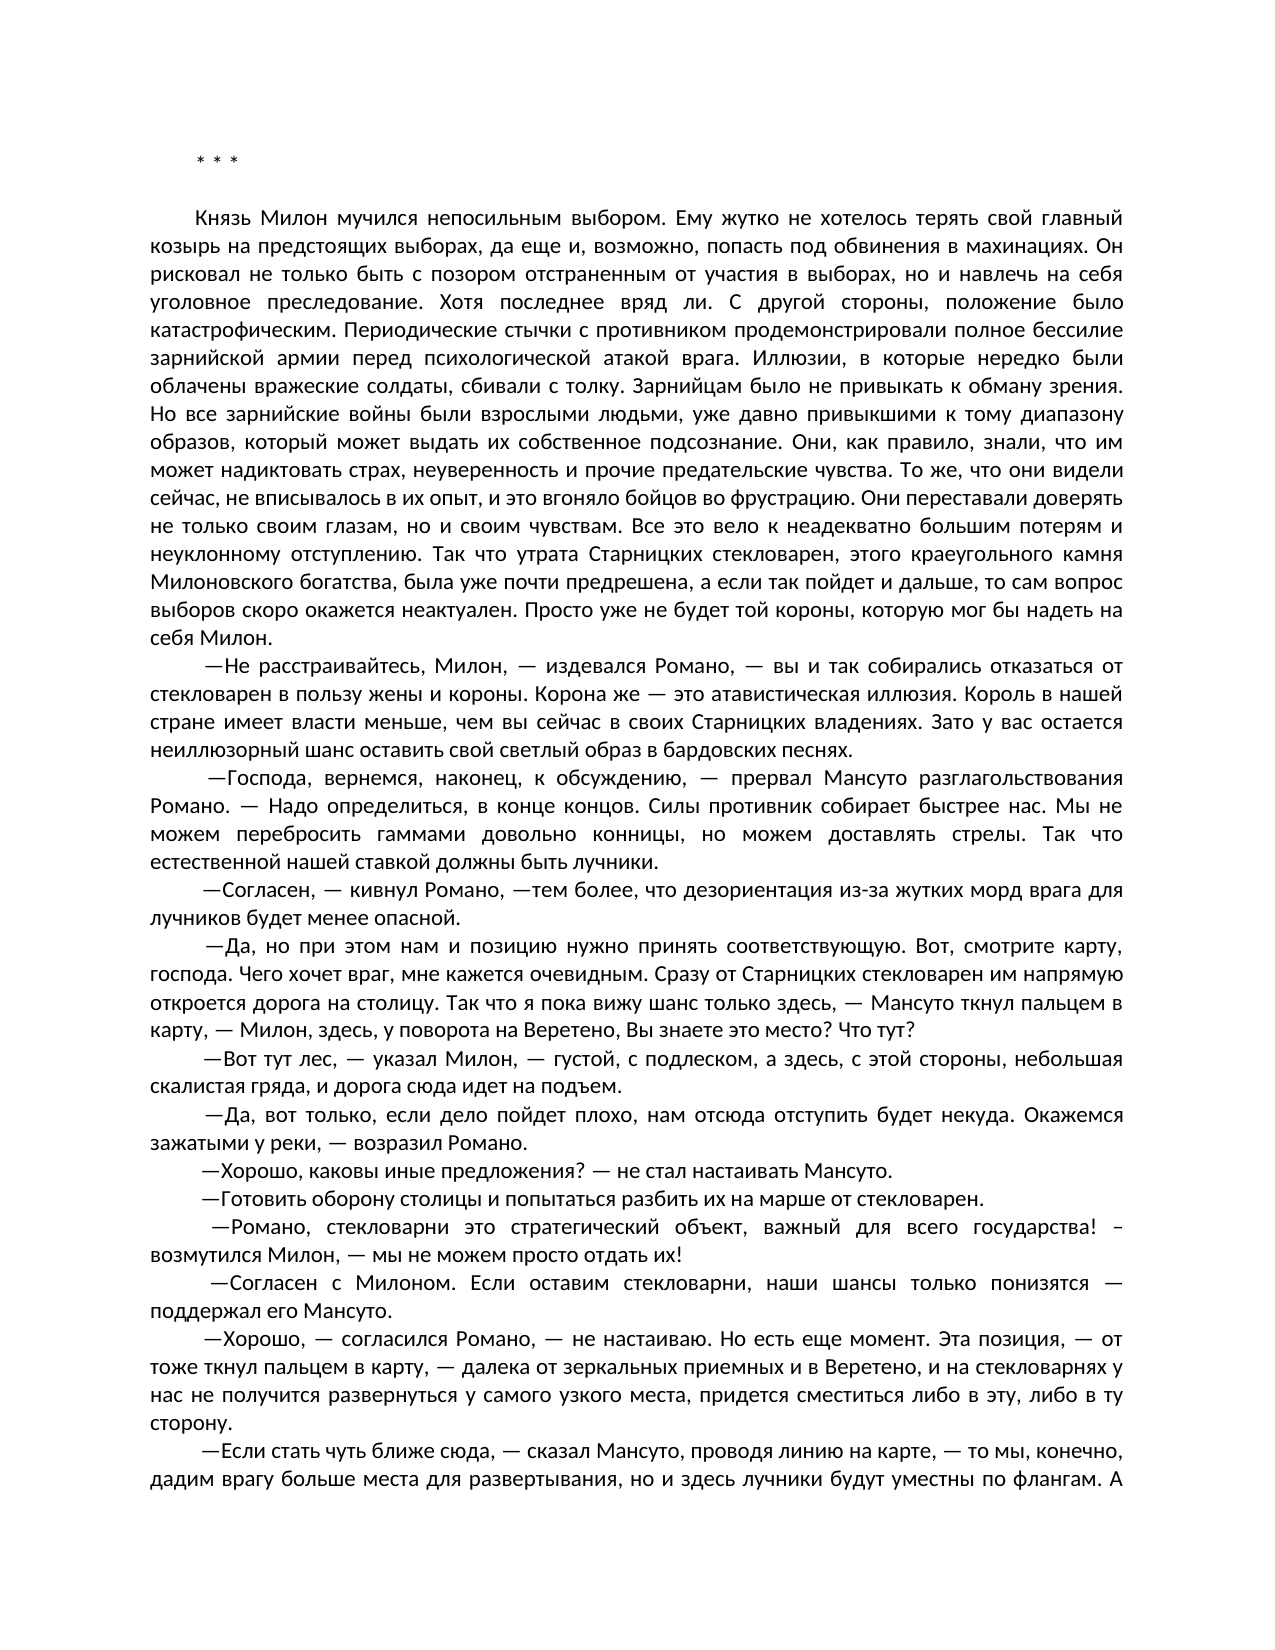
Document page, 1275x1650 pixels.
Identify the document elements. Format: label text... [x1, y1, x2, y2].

text Князь Милон мучился непосильным выбором. Ему жутко не хотелось терять свой главный козырь на предстоящих выборах, да еще и, возможно, попасть под обвинения в махинациях. Он рисковал не только быть с позором отстраненным от участия в выборах, но и навлечь на себя уголовное преследование. Хотя последнее вряд ли. С другой стороны, положение было катастрофическим. Периодические стычки с противником продемонстрировали полное бессилие зарнийской армии перед психологической атакой врага. Иллюзии, в которые нередко были облачены вражеские солдаты, сбивали с толку. Зарнийцам было не привыкать к обману зрения. Но все зарнийские войны были взрослыми людьми, уже давно привыкшими к тому диапазону образов, который может выдать их собственное подсознание. Они, как правило, знали, что им может надиктовать страх, неуверенность и прочие предательские чувства. То же, что они видели сейчас, не вписывалось в их опыт, и это вгоняло бойцов во фрустрацию. Они переставали доверять не только своим глазам, но и своим чувствам. Все это вело к неадекватно большим потерям и неуклонному отступлению. Так что утрата Старницких стекловарен, этого краеугольного камня Милоновского богатства, была уже почти предрешена, а если так пойдет и дальше, то сам вопрос выборов скоро окажется неактуален. Просто уже не будет той короны, которую мог бы надеть на себя Милон. [150, 203, 1125, 651]
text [150, 1436, 1125, 1492]
text —Хорошо, — согласился Романо, — не настаиваю. Но есть еще момент. Эта позиция, — от тоже ткнул пальцем в карту, — далека от зеркальных приемных и в Веретено, и на стекловарнях у нас не получится развернуться у самого узкого места, придется сместиться либо в эту, либо в ту сторону. [150, 1324, 1125, 1436]
text —Хорошо, каковы иные предложения? — не стал настаивать Мансуто. [150, 1156, 1125, 1184]
text —Романо, стекловарни это стратегический объект, важный для всего государства! – возмутился Милон, — мы не можем просто отдать их! [150, 1212, 1125, 1268]
text —Не расстраивайтесь, Милон, — издевался Романо, — вы и так собирались отказаться от стекловарен в пользу жены и короны. Корона же — это атавистическая иллюзия. Король в нашей стране имеет власти меньше, чем вы сейчас в своих Старницких владениях. Зато у вас остается неиллюзорный шанс оставить свой светлый образ в бардовских песнях. [150, 651, 1125, 763]
text —Господа, вернемся, наконец, к обсуждению, — прервал Мансуто разглагольствования Романо. — Надо определиться, в конце концов. Силы противник собирает быстрее нас. Мы не можем перебросить гаммами довольно конницы, но можем доставлять стрелы. Так что естественной нашей ставкой должны быть лучники. [150, 763, 1125, 876]
text —Согласен с Милоном. Если оставим стекловарни, наши шансы только понизятся — поддержал его Мансуто. [150, 1268, 1125, 1324]
text * * * [150, 150, 1125, 178]
text —Да, но при этом нам и позицию нужно принять соответствующую. Вот, смотрите карту, господа. Чего хочет враг, мне кажется очевидным. Сразу от Старницких стекловарен им напрямую откроется дорога на столицу. Так что я пока вижу шанс только здесь, — Мансуто ткнул пальцем в карту, — Милон, здесь, у поворота на Веретено, Вы знаете это место? Что тут? [150, 932, 1125, 1044]
text —Да, вот только, если дело пойдет плохо, нам отсюда отступить будет некуда. Окажемся зажатыми у реки, — возразил Романо. [150, 1100, 1125, 1156]
text —Согласен, — кивнул Романо, —тем более, что дезориентация из-за жутких морд врага для лучников будет менее опасной. [150, 876, 1125, 932]
text —Готовить оборону столицы и попытаться разбить их на марше от стекловарен. [150, 1184, 1125, 1212]
text —Вот тут лес, — указал Милон, — густой, с подлеском, а здесь, с этой стороны, небольшая скалистая гряда, и дорога сюда идет на подъем. [150, 1044, 1125, 1100]
